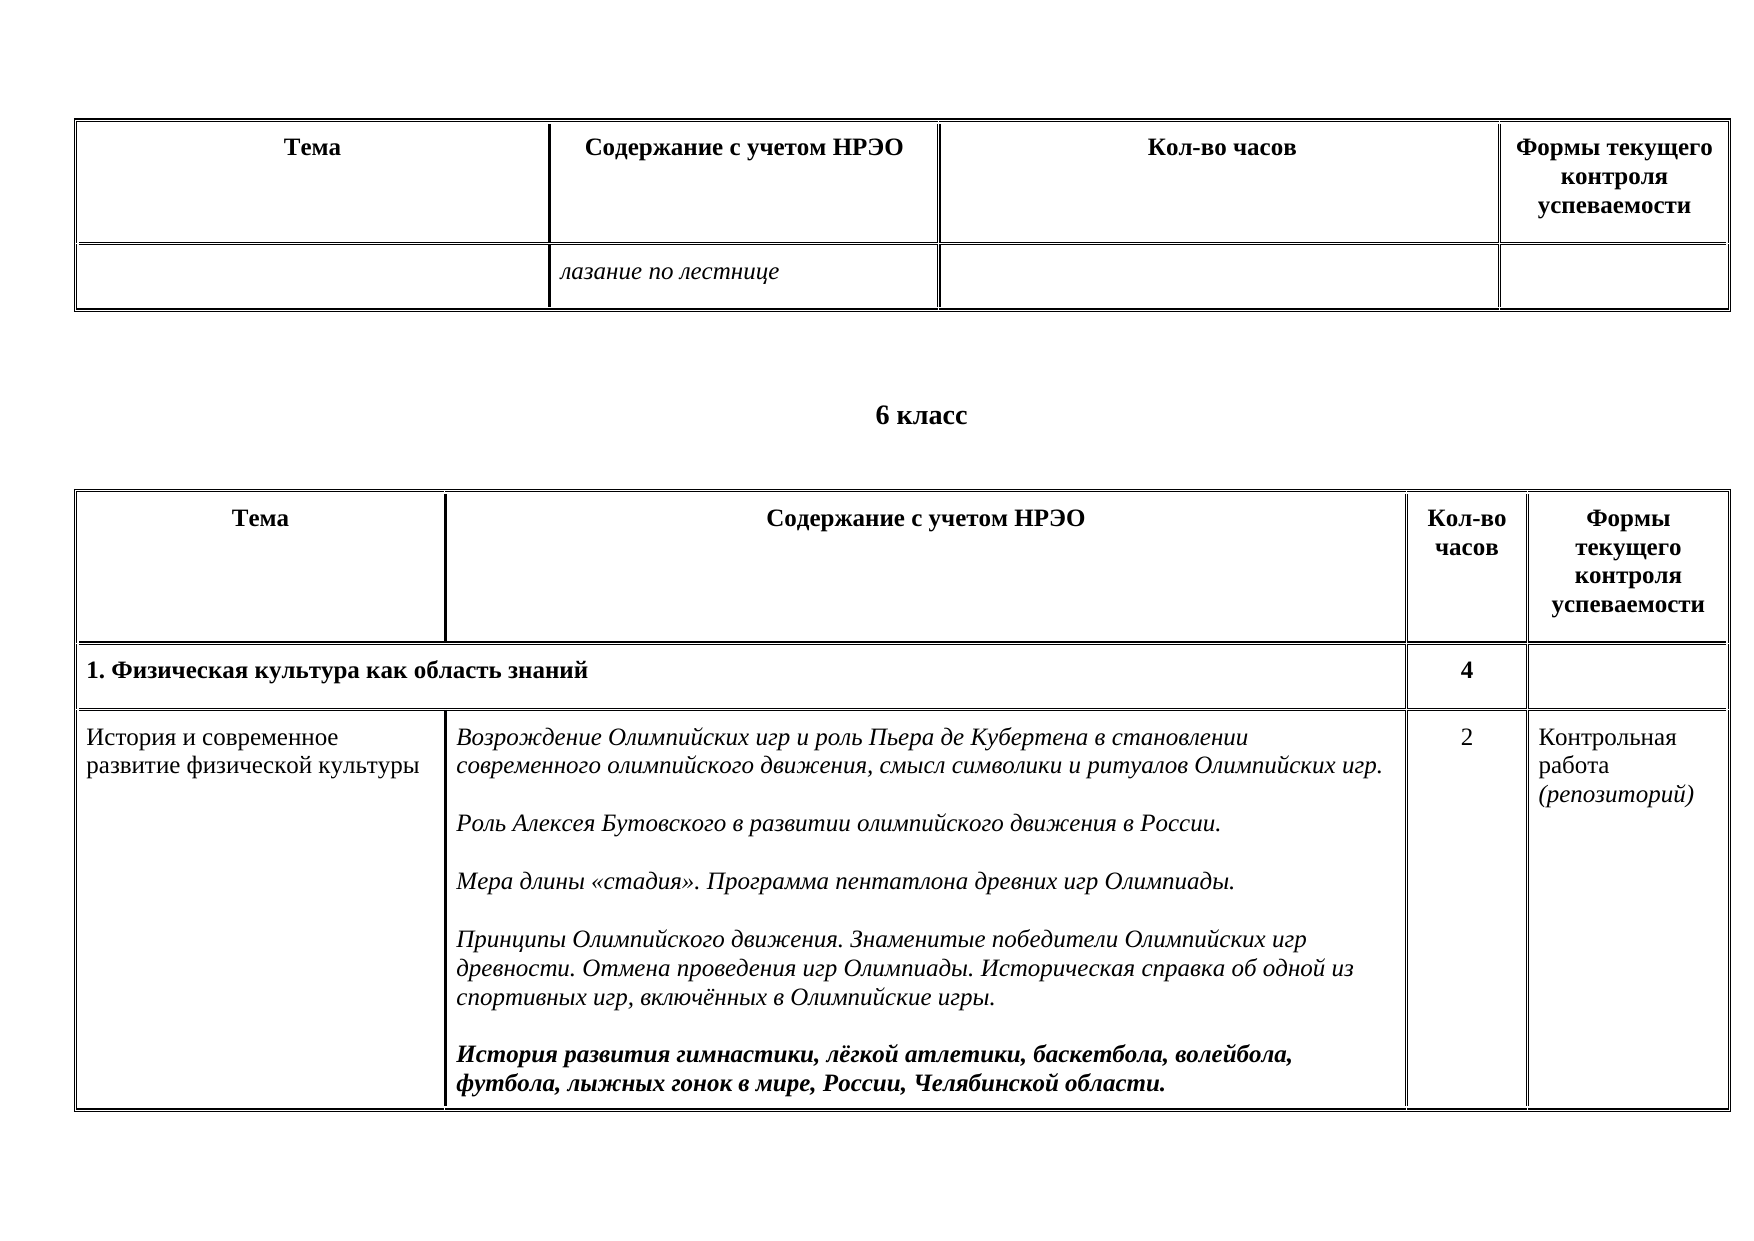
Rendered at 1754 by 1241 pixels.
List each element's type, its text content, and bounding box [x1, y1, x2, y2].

text 6 класс [177, 398, 1665, 431]
table_header Тема [77, 122, 549, 242]
table_header Формы текущего контроля успеваемости [1528, 492, 1728, 641]
table_cell 2 [939, 245, 1499, 308]
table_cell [77, 708, 445, 1108]
table_cell 2 [1406, 711, 1527, 1108]
table_header Содержание с учетом НРЭО [549, 120, 939, 242]
table_cell Контрольная работа (репозиторий) [1528, 708, 1728, 1108]
table_header Тема [75, 490, 445, 641]
table_header Кол-во часов [939, 122, 1499, 242]
table_cell 4 [1408, 645, 1526, 707]
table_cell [549, 242, 939, 308]
table_cell 1. Физическая культура как область знаний [77, 641, 1405, 707]
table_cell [445, 711, 1406, 1108]
table_header Содержание с учетом НРЭО [445, 492, 1406, 641]
table_header Кол-во часов [1406, 492, 1527, 641]
table_cell Полоса препятствий [75, 242, 549, 308]
table_cell [1529, 641, 1728, 707]
table_cell [1500, 242, 1729, 308]
table_header Формы текущего контроля успеваемости [1500, 122, 1728, 242]
